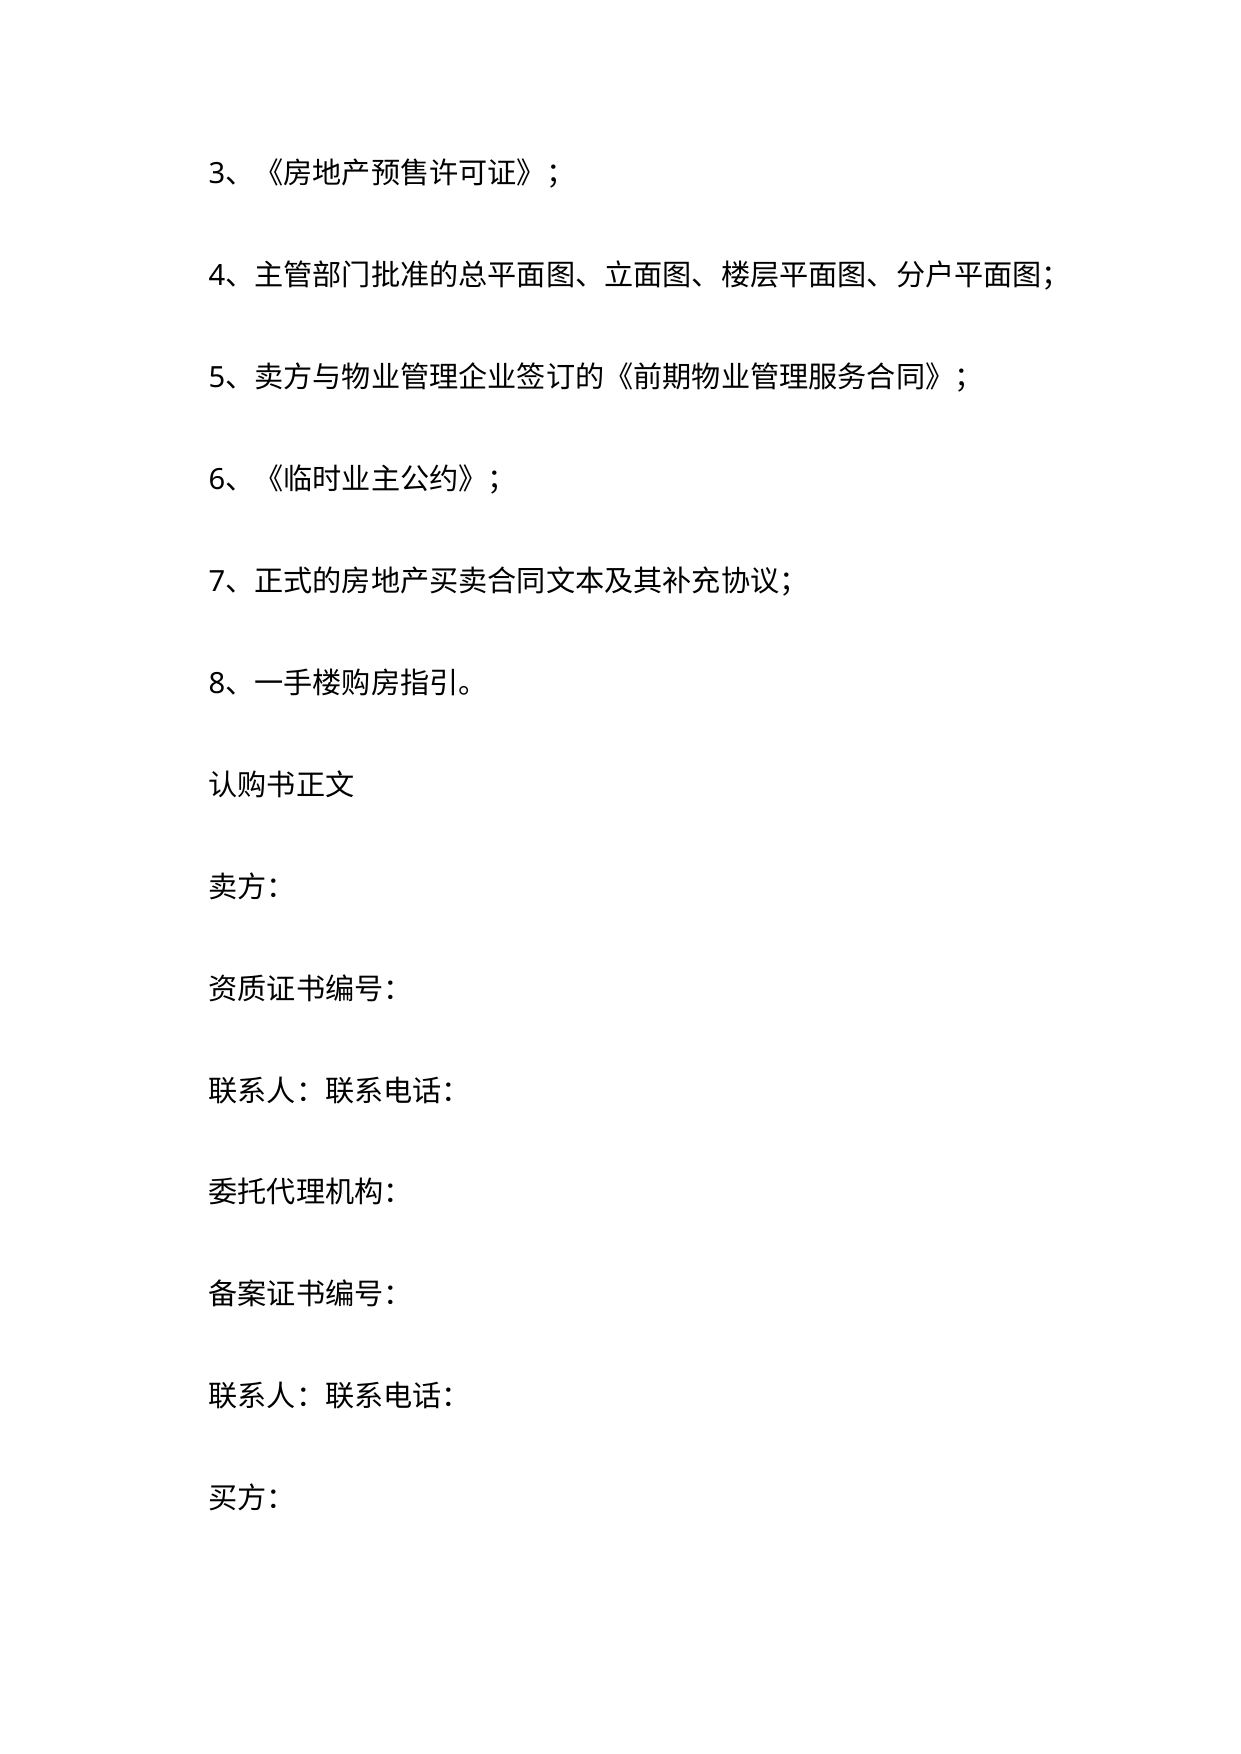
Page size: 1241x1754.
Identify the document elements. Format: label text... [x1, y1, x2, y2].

text 4、主管部门批准的总平面图、立面图、楼层平面图、分户平面图； [150, 252, 1090, 294]
text 7、正式的房地产买卖合同文本及其补充协议； [150, 558, 1090, 600]
text 8、一手楼购房指引。 [150, 660, 1090, 702]
text 备案证书编号： [150, 1271, 1090, 1313]
text 委托代理机构： [150, 1169, 1090, 1211]
text 资质证书编号： [150, 965, 1090, 1008]
text 认购书正文 [150, 762, 1090, 804]
text 卖方： [150, 864, 1090, 906]
text 3、《房地产预售许可证》； [150, 150, 1090, 192]
text 联系人：联系电话： [150, 1372, 1090, 1415]
text 买方： [150, 1474, 1090, 1517]
text 6、《临时业主公约》； [150, 456, 1090, 498]
text 联系人：联系电话： [150, 1067, 1090, 1109]
text 5、卖方与物业管理企业签订的《前期物业管理服务合同》； [150, 354, 1090, 396]
